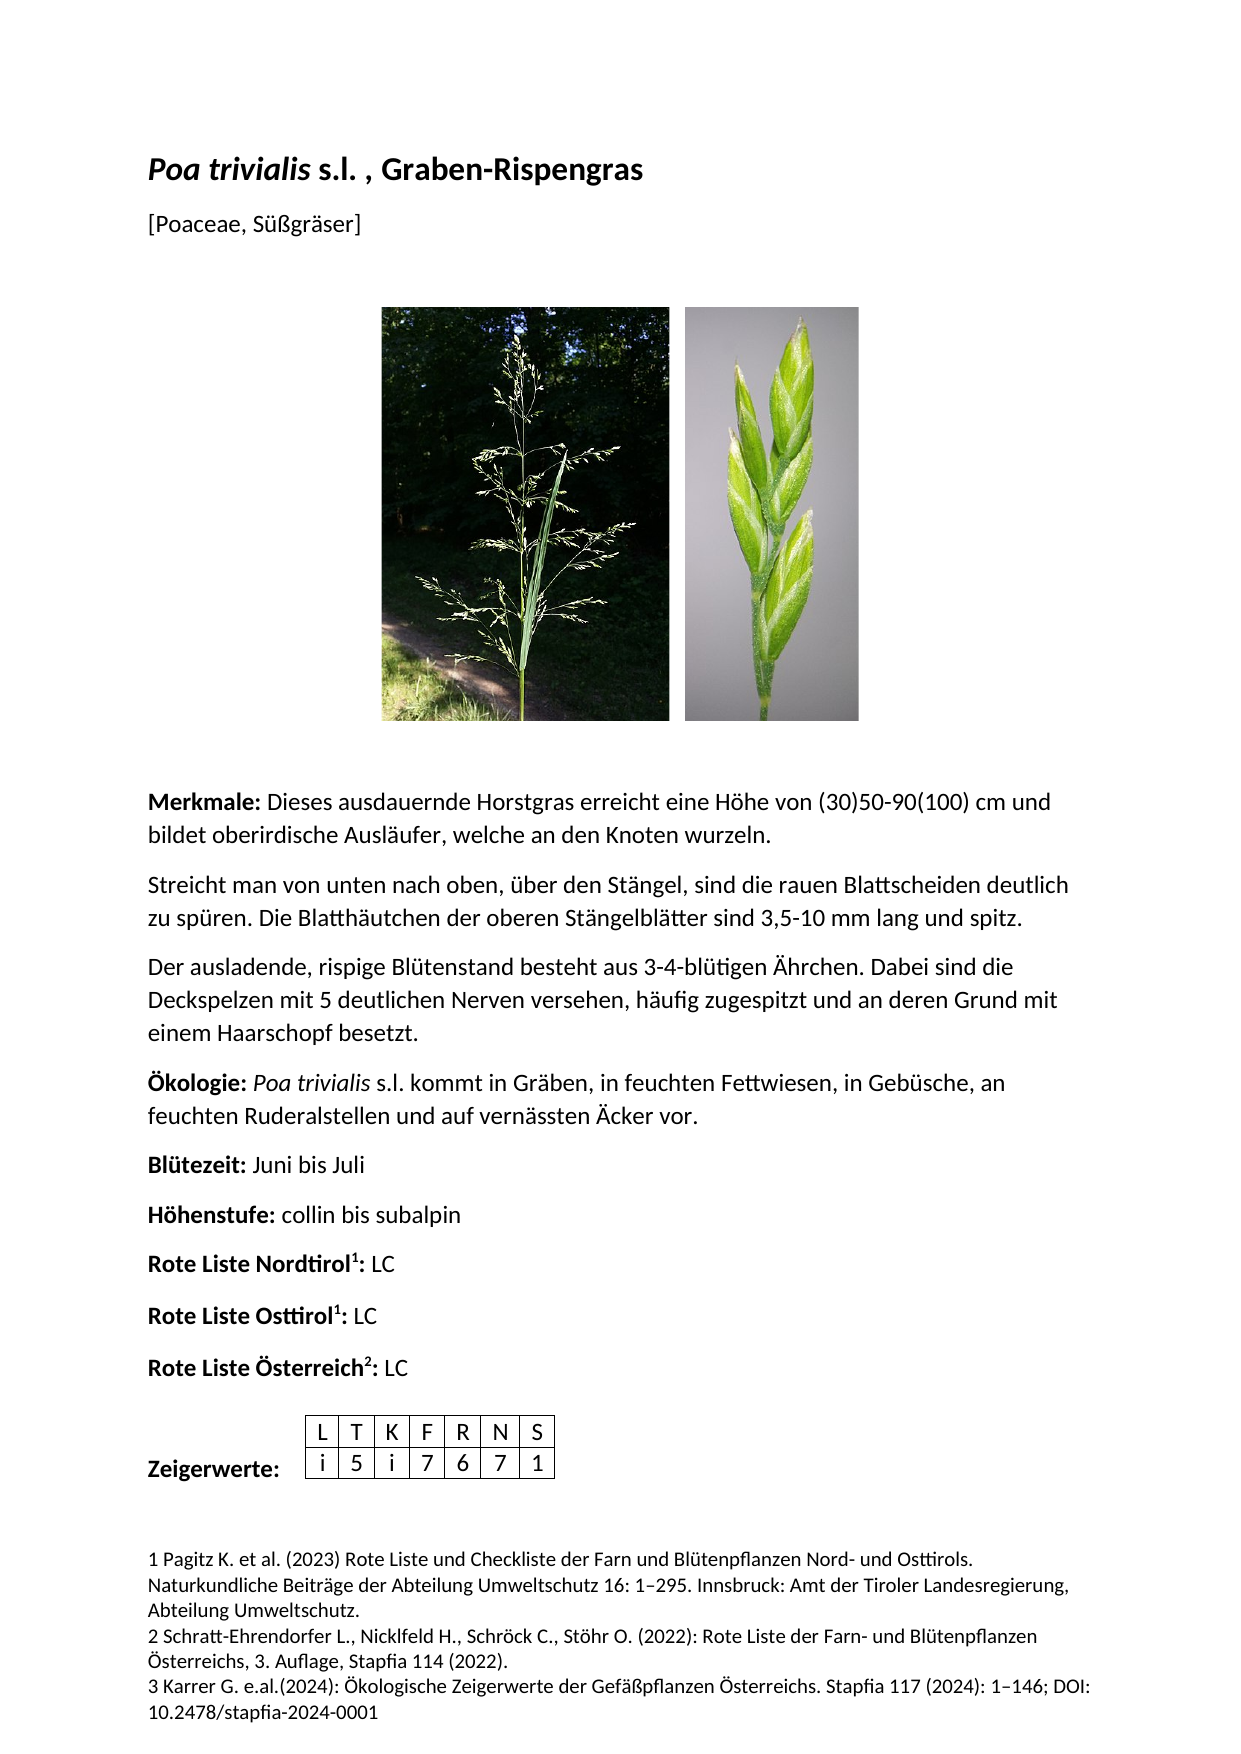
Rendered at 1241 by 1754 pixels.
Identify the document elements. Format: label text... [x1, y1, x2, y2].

table_header K [375, 1416, 409, 1447]
text Poa trivialis s.l. , Graben-Rispengras [148, 148, 1093, 188]
text Zeigerwerte: [148, 1453, 1093, 1484]
text Höhenstufe: collin bis subalpin [148, 1199, 1093, 1229]
table_cell i [375, 1448, 409, 1478]
table_cell 5 [339, 1448, 374, 1478]
table_header R [445, 1416, 480, 1447]
text Ökologie: Poa trivialis s.l. kommt in Gräben, in feuchten Fettwiesen, in Gebüsche, an feuchten Ruderalstellen und auf vernässten Äcker vor. [148, 1067, 1093, 1130]
table_header L [306, 1416, 338, 1447]
table_cell 7 [410, 1448, 444, 1478]
table_header T [339, 1416, 374, 1447]
table_cell 6 [445, 1448, 480, 1478]
table_cell 1 [520, 1448, 554, 1478]
table_header N [481, 1416, 519, 1447]
picture [381, 307, 670, 721]
text Streicht man von unten nach oben, über den Stängel, sind die rauen Blattscheiden deutlich zu spüren. Die Blatthäutchen der oberen Stängelblätter sind 3,5-10 mm lang und spitz. [148, 869, 1093, 932]
text Der ausladende, rispige Blütenstand besteht aus 3-4-blütigen Ährchen. Dabei sind die Deckspelzen mit 5 deutlichen Nerven versehen, häufig zugespitzt und an deren Grund mit einem Haarschopf besetzt. [148, 952, 1093, 1048]
picture [685, 307, 859, 721]
table_cell 7 [481, 1448, 519, 1478]
table_cell i [306, 1448, 338, 1478]
table_header F [410, 1416, 444, 1447]
text Merkmale: Dieses ausdauernde Horstgras erreicht eine Höhe von (30)50-90(100) cm und bildet oberirdische Ausläufer, welche an den Knoten wurzeln. [148, 787, 1093, 850]
text Blütezeit: Juni bis Juli [148, 1149, 1093, 1180]
text Rote Liste Nordtirol1: LC [148, 1249, 1093, 1279]
table_header S [520, 1416, 554, 1447]
text [Poaceae, Süßgräser] [148, 208, 1093, 239]
text Rote Liste Österreich2: LC [148, 1352, 1093, 1382]
text Rote Liste Osttirol1: LC [148, 1300, 1093, 1331]
